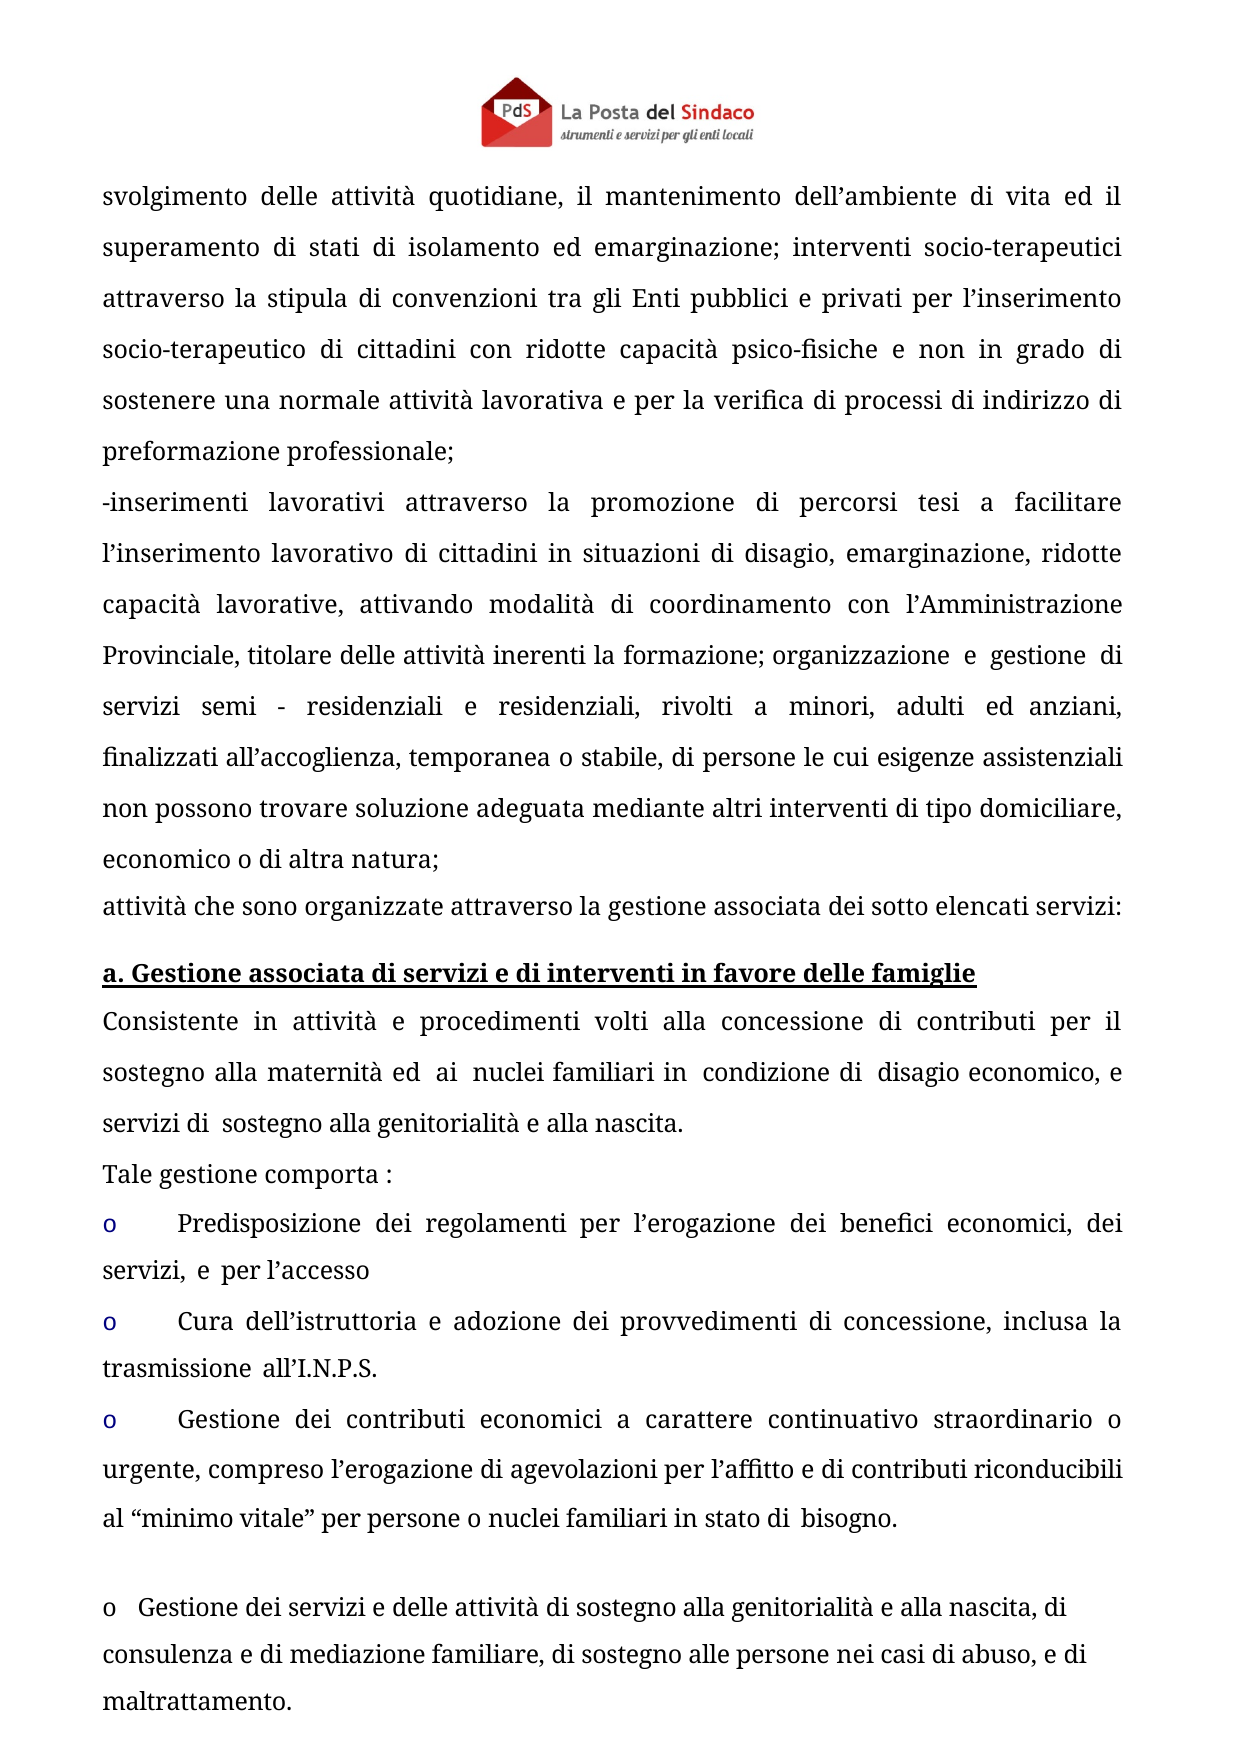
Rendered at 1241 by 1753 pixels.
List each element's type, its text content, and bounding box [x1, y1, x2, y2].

text Consistente in attività e procedimenti volti alla concessione di contributi per il sostegno alla maternità ed ai nuclei familiari in condizione di disagio economico, e servizi di sostegno alla genitorialità e alla nascita. [102, 1004, 1123, 1140]
list Predisposizione dei regolamenti per l’erogazione dei benefici economici, dei servizi, e per l’accesso [102, 1205, 1123, 1287]
text -inserimenti lavorativi attraverso la promozione di percorsi tesi a facilitare l’inserimento lavorativo di cittadini in situazioni di disagio, emarginazione, ridotte capacità lavorative, attivando modalità di coordinamento con l’Amministrazione Provinciale, titolare delle attività inerenti la formazione; organizzazione e gestione di servizi semi - residenziali e residenziali, rivolti a minori, adulti ed anziani, finalizzati all’accoglienza, temporanea o stabile, di persone le cui esigenze assistenziali non possono trovare soluzione adeguata mediante altri interventi di tipo domiciliare, economico o di altra natura; [102, 484, 1123, 876]
text o Gestione dei servizi e delle attività di sostegno alla genitorialità e alla nascita, di consulenza e di mediazione familiare, di sostegno alle persone nei casi di abuso, e di maltrattamento. [102, 1590, 1123, 1718]
picture [477, 75, 761, 151]
text attività che sono organizzate attraverso la gestione associata dei sotto elencati servizi: [102, 893, 1123, 921]
list Cura dell’istruttoria e adozione dei provvedimenti di concessione, inclusa la trasmissione all’I.N.P.S. [102, 1304, 1123, 1385]
text Tale gestione comporta : [102, 1157, 1123, 1191]
list Gestione dei contributi economici a carattere continuativo straordinario o urgente, compreso l’erogazione di agevolazioni per l’affitto e di contributi riconducibili al “minimo vitale” per persone o nuclei familiari in stato di bisogno. [102, 1402, 1123, 1535]
text a. Gestione associata di servizi e di interventi in favore delle famiglie [102, 956, 1123, 990]
